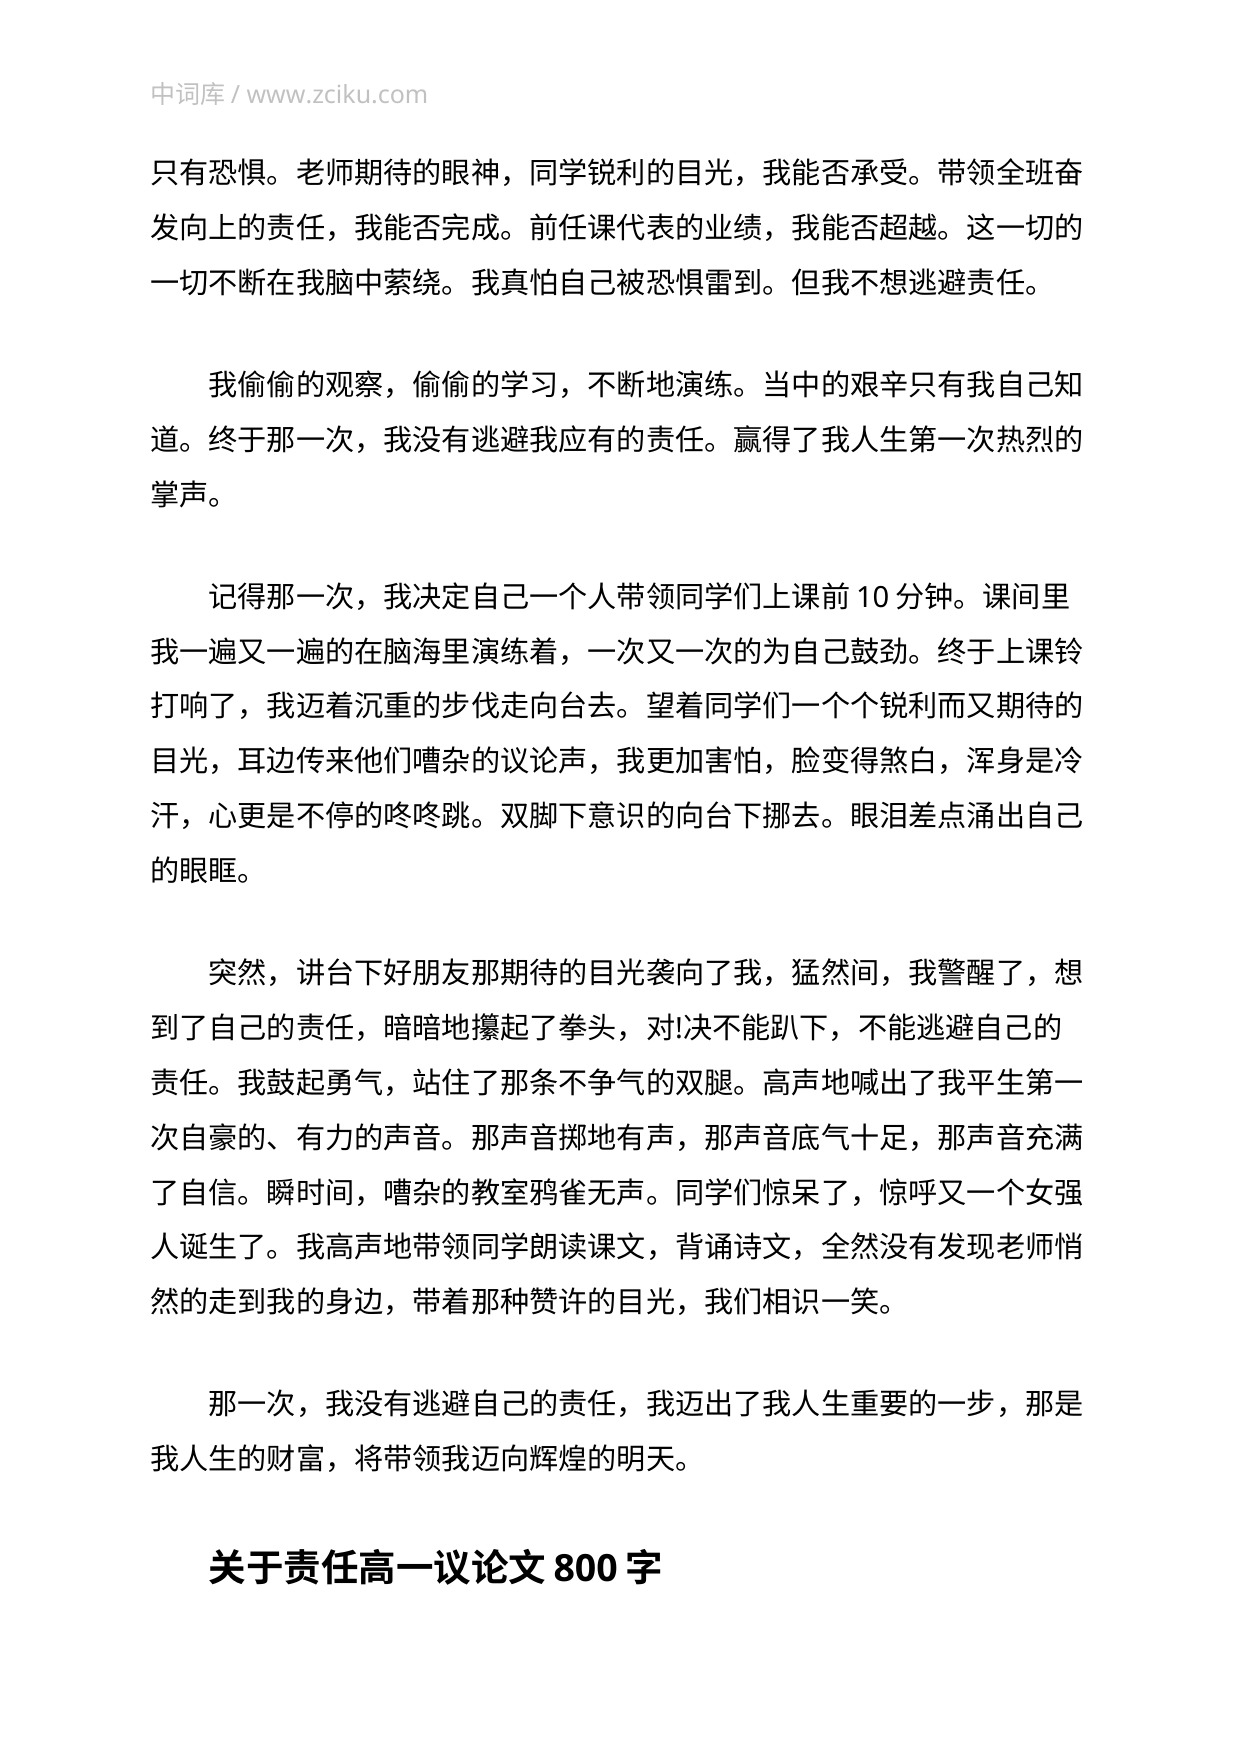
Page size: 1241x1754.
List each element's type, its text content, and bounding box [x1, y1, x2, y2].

text 那一次，我没有逃避自己的责任，我迈出了我人生重要的一步，那是我人生的财富，将带领我迈向辉煌的明天。 [150, 1381, 1090, 1478]
text 关于责任高一议论文800字 [150, 1537, 1090, 1592]
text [150, 150, 1090, 302]
text 我偷偷的观察，偷偷的学习，不断地演练。当中的艰辛只有我自己知道。终于那一次，我没有逃避我应有的责任。赢得了我人生第一次热烈的掌声。 [150, 362, 1090, 514]
text 记得那一次，我决定自己一个人带领同学们上课前10分钟。课间里我一遍又一遍的在脑海里演练着，一次又一次的为自己鼓劲。终于上课铃打响了，我迈着沉重的步伐走向台去。望着同学们一个个锐利而又期待的目光，耳边传来他们嘈杂的议论声，我更加害怕，脸变得煞白，浑身是冷汗，心更是不停的咚咚跳。双脚下意识的向台下挪去。眼泪差点涌出自己的眼眶。 [150, 573, 1090, 890]
text 突然，讲台下好朋友那期待的目光袭向了我，猛然间，我警醒了，想到了自己的责任，暗暗地攥起了拳头，对!决不能趴下，不能逃避自己的责任。我鼓起勇气，站住了那条不争气的双腿。高声地喊出了我平生第一次自豪的、有力的声音。那声音掷地有声，那声音底气十足，那声音充满了自信。瞬时间，嘈杂的教室鸦雀无声。同学们惊呆了，惊呼又一个女强人诞生了。我高声地带领同学朗读课文，背诵诗文，全然没有发现老师悄然的走到我的身边，带着那种赞许的目光，我们相识一笑。 [150, 949, 1090, 1321]
